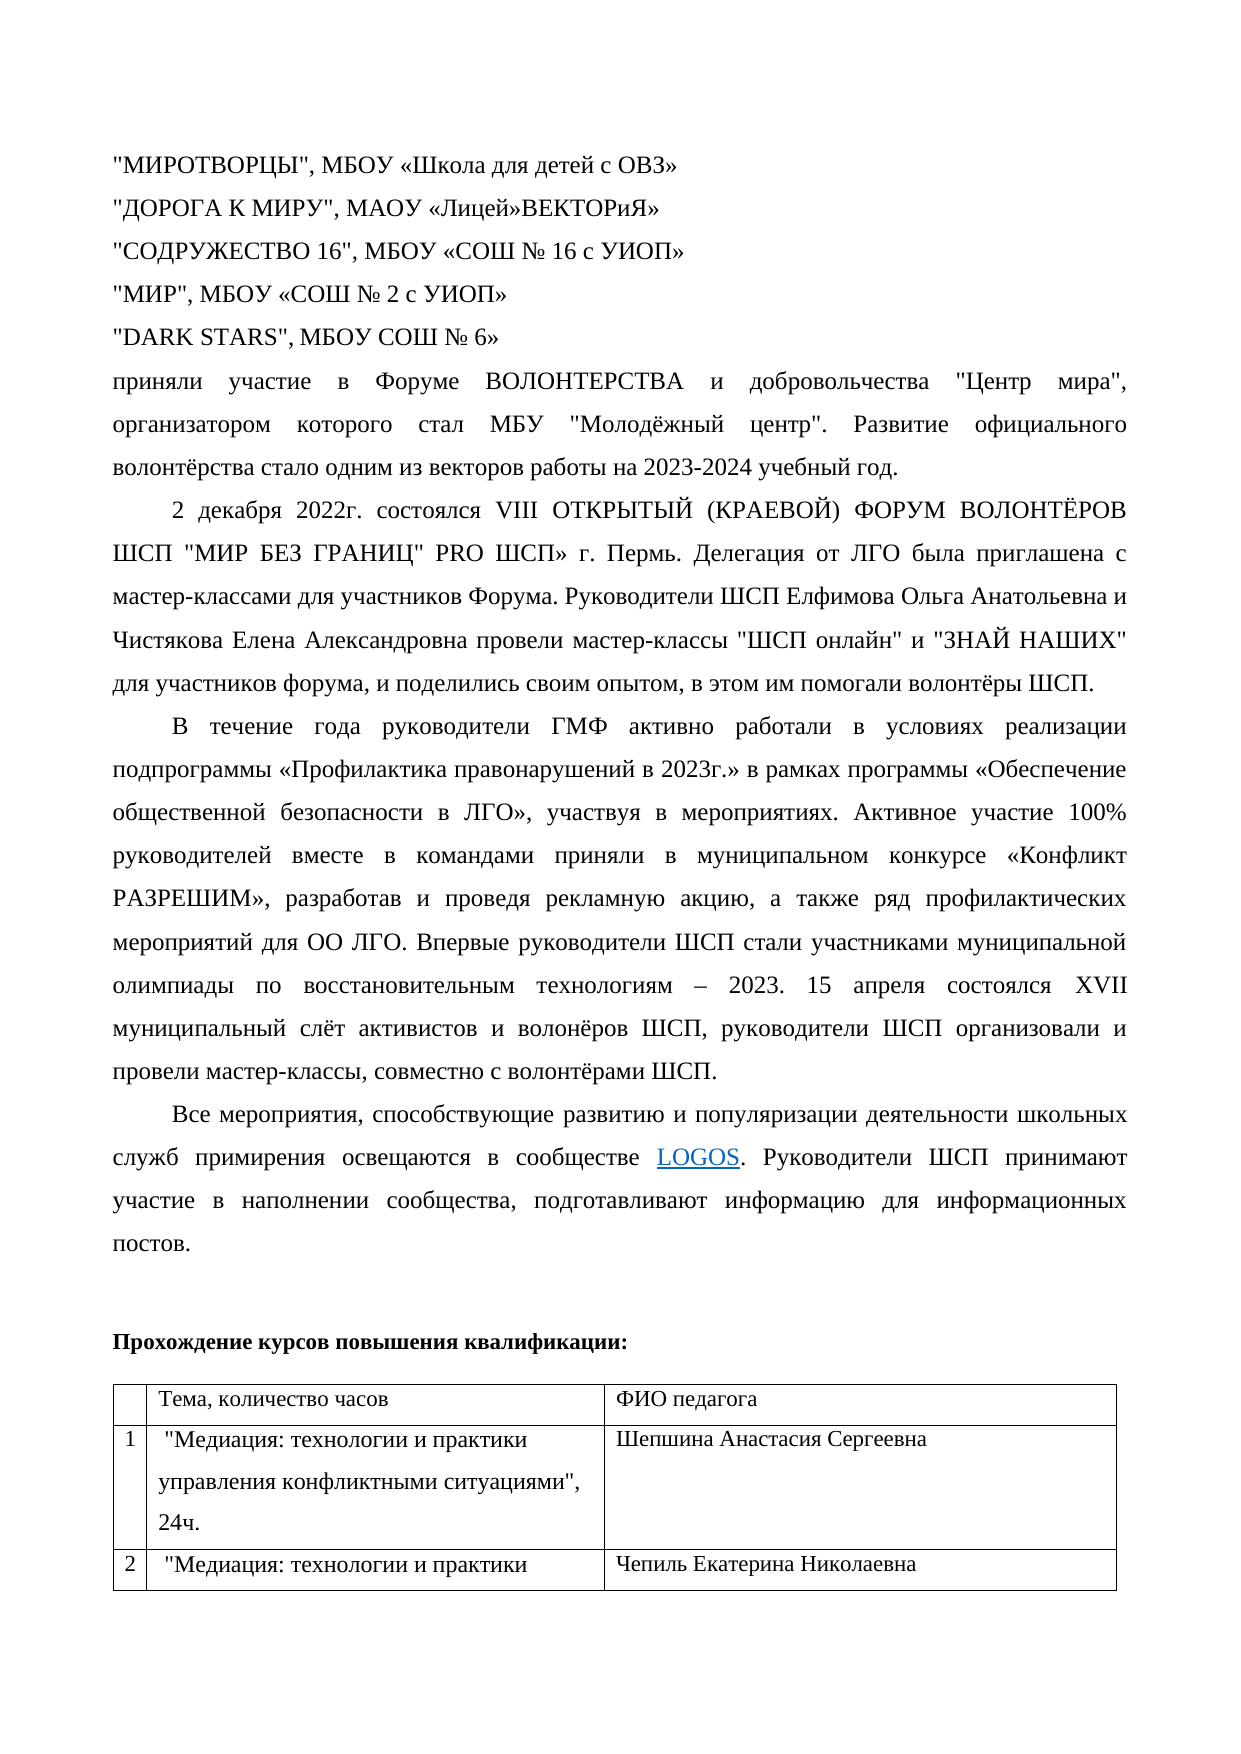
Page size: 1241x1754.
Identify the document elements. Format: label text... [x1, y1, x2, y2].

table_cell 2 [114, 1550, 146, 1589]
table_header [114, 1385, 146, 1424]
text "СОДРУЖЕСТВО 16", МБОУ «СОШ № 16 с УИОП» [112, 236, 1128, 265]
table_header ФИО педагога [605, 1385, 1116, 1424]
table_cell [147, 1426, 604, 1549]
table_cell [605, 1550, 1116, 1589]
table_cell 1 [114, 1426, 146, 1549]
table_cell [147, 1550, 604, 1589]
text "МИР", МБОУ «СОШ № 2 с УИОП» [112, 279, 1128, 308]
table_header Тема, количество часов [147, 1385, 604, 1424]
table_cell Шепшина Анастасия Сергеевна [605, 1426, 1116, 1549]
text "ДОРОГА К МИРУ", МАОУ «Лицей»ВЕКТОРиЯ» [112, 193, 1128, 222]
text В течение года руководители ГМФ активно работали в условиях реализации подпрограммы «Профилактика правонарушений в 2023г.» в рамках программы «Обеспечение общественной безопасности в ЛГО», участвуя в мероприятиях. Активное участие 100% руководителей вместе в командами приняли в муниципальном конкурсе «Конфликт РАЗРЕШИМ», разработав и проведя рекламную акцию, а также ряд профилактических мероприятий для ОО ЛГО. Впервые руководители ШСП стали участниками муниципальной олимпиады по восстановительным технологиям – 2023. 15 апреля состоялся XVII муниципальный слёт активистов и волонёров ШСП, руководители ШСП организовали и провели мастер-классы, совместно с волонтёрами ШСП. [112, 711, 1128, 1085]
text "DARK STARS", МБОУ СОШ № 6» [112, 322, 1128, 351]
text приняли участие в Форуме ВОЛОНТЕРСТВА и добровольчества "Центр мира", организатором которого стал МБУ "Молодёжный центр". Развитие официального волонтёрства стало одним из векторов работы на 2023-2024 учебный год. [112, 366, 1128, 481]
text "МИРОТВОРЦЫ", МБОУ «Школа для детей с ОВЗ» [112, 150, 1128, 179]
text Все мероприятия, способствующие развитию и популяризации деятельности школьных служб примирения освещаются в сообществе LOGOS. Руководители ШСП принимают участие в наполнении сообщества, подготавливают информацию для информационных постов. [112, 1099, 1128, 1257]
text Прохождение курсов повышения квалификации: [112, 1328, 1128, 1354]
text 2 декабря 2022г. состоялся VIII ОТКРЫТЫЙ (КРАЕВОЙ) ФОРУМ ВОЛОНТЁРОВ ШСП "МИР БЕЗ ГРАНИЦ" PRO ШСП» г. Пермь. Делегация от ЛГО была приглашена с мастер-классами для участников Форума. Руководители ШСП Елфимова Ольга Анатольевна и Чистякова Елена Александровна провели мастер-классы "ШСП онлайн" и "ЗНАЙ НАШИХ" для участников форума, и поделились своим опытом, в этом им помогали волонтёры ШСП. [112, 495, 1128, 697]
